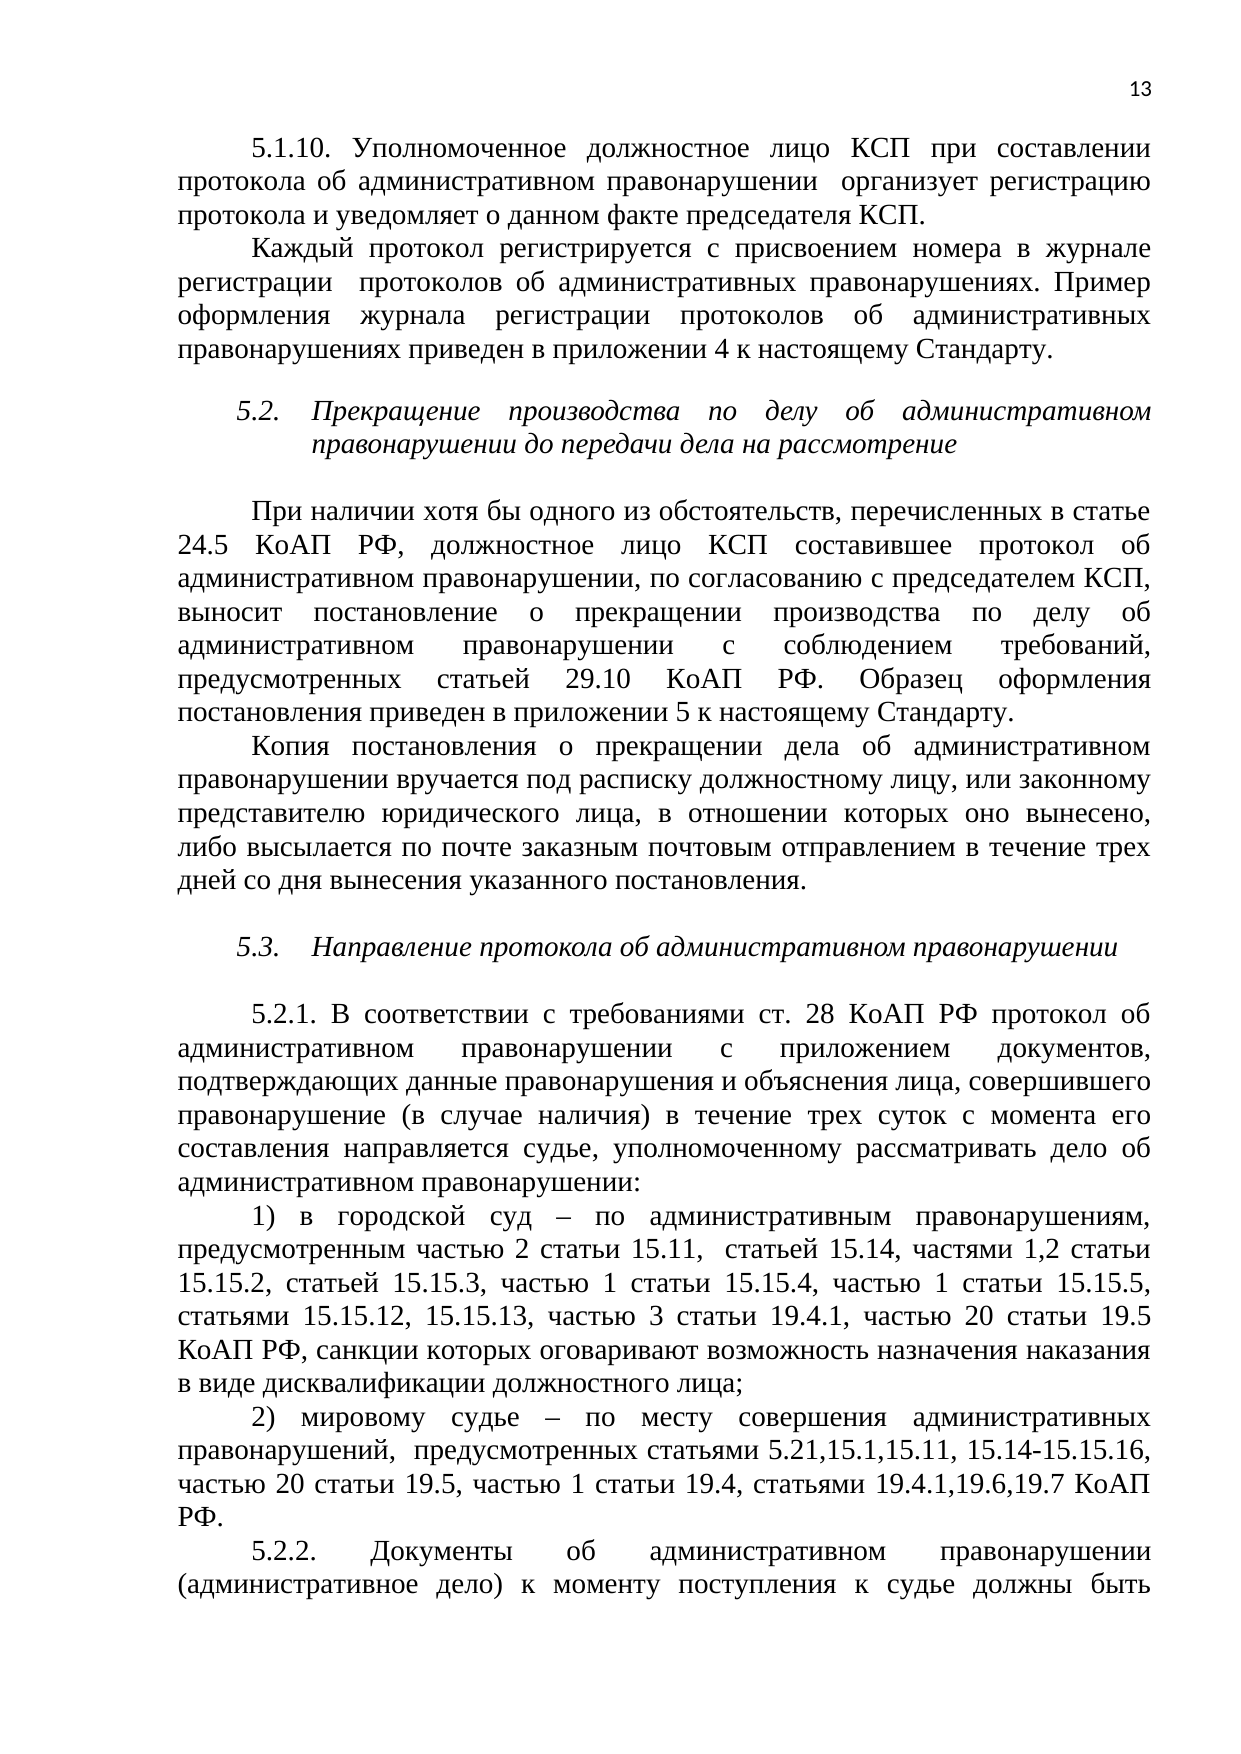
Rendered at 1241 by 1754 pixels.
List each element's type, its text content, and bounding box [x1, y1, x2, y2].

list Прекращение производства по делу об административном правонарушении до передачи дела на рассмотрение [236, 393, 1152, 460]
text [177, 1533, 1152, 1600]
text 2) мировому судье – по месту совершения административных правонарушений, предусмотренных статьями 5.21,15.1,15.11, 15.14-15.15.16, частью 20 статьи 19.5, частью 1 статьи 19.4, статьями 19.4.1,19.6,19.7 КоАП РФ. [177, 1399, 1152, 1533]
list Направление протокола об административном правонарушении [236, 929, 1152, 963]
text 5.1.10. Уполномоченное должностное лицо КСП при составлении протокола об административном правонарушении организует регистрацию протокола и уведомляет о данном факте председателя КСП. [177, 130, 1152, 230]
text 5.2.1. В соответствии с требованиями ст. 28 КоАП РФ протокол об административном правонарушении с приложением документов, подтверждающих данные правонарушения и объяснения лица, совершившего правонарушение (в случае наличия) в течение трех суток с момента его составления направляется судье, уполномоченному рассматривать дело об административном правонарушении: [177, 996, 1152, 1198]
text 1) в городской суд – по административным правонарушениям, предусмотренным частью 2 статьи 15.11, статьей 15.14, частями 1,2 статьи 15.15.2, статьей 15.15.3, частью 1 статьи 15.15.4, частью 1 статьи 15.15.5, статьями 15.15.12, 15.15.13, частью 3 статьи 19.4.1, частью 20 статьи 19.5 КоАП РФ, санкции которых оговаривают возможность назначения наказания в виде дисквалификации должностного лица; [177, 1198, 1152, 1399]
text При наличии хотя бы одного из обстоятельств, перечисленных в статье 24.5 КоАП РФ, должностное лицо КСП составившее протокол об административном правонарушении, по согласованию с председателем КСП, выносит постановление о прекращении производства по делу об административном правонарушении с соблюдением требований, предусмотренных статьей 29.10 КоАП РФ. Образец оформления постановления приведен в приложении 5 к настоящему Стандарту. [177, 493, 1152, 728]
text Копия постановления о прекращении дела об административном правонарушении вручается под расписку должностному лицу, или законному представителю юридического лица, в отношении которых оно вынесено, либо высылается по почте заказным почтовым отправлением в течение трех дней со дня вынесения указанного постановления. [177, 728, 1152, 896]
text Каждый протокол регистрируется с присвоением номера в журнале регистрации протоколов об административных правонарушениях. Пример оформления журнала регистрации протоколов об административных правонарушениях приведен в приложении 4 к настоящему Стандарту. [177, 230, 1152, 364]
